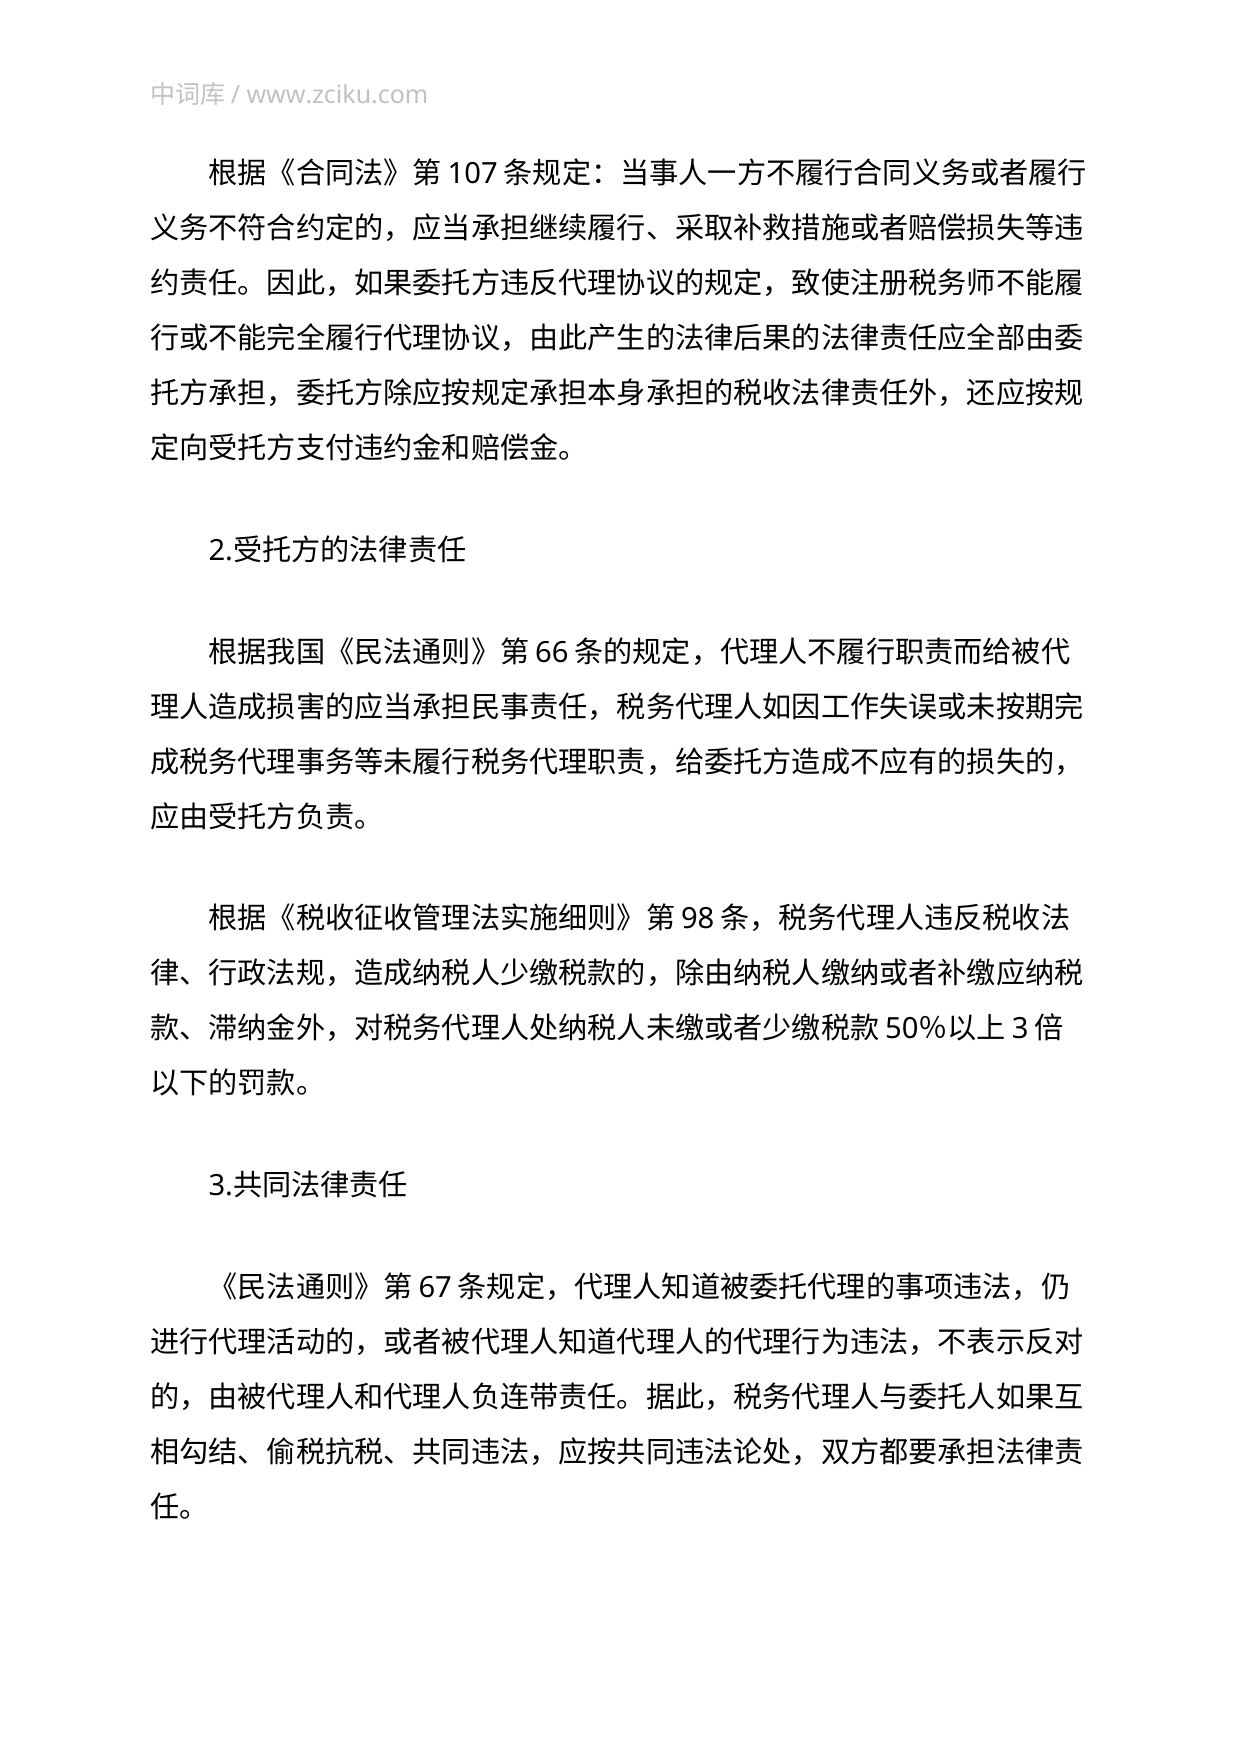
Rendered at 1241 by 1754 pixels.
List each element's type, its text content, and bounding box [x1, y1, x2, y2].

text 根据《合同法》第107条规定：当事人一方不履行合同义务或者履行义务不符合约定的，应当承担继续履行、采取补救措施或者赔偿损失等违约责任。因此，如果委托方违反代理协议的规定，致使注册税务师不能履行或不能完全履行代理协议，由此产生的法律后果的法律责任应全部由委托方承担，委托方除应按规定承担本身承担的税收法律责任外，还应按规定向受托方支付违约金和赔偿金。 [150, 150, 1090, 467]
text 2.受托方的法律责任 [150, 526, 1090, 569]
text 根据我国《民法通则》第66条的规定，代理人不履行职责而给被代理人造成损害的应当承担民事责任，税务代理人如因工作失误或未按期完成税务代理事务等未履行税务代理职责，给委托方造成不应有的损失的，应由受托方负责。 [150, 628, 1090, 835]
text 根据《税收征收管理法实施细则》第98条，税务代理人违反税收法律、行政法规，造成纳税人少缴税款的，除由纳税人缴纳或者补缴应纳税款、滞纳金外，对税务代理人处纳税人未缴或者少缴税款50％以上3倍以下的罚款。 [150, 895, 1090, 1102]
text 《民法通则》第67条规定，代理人知道被委托代理的事项违法，仍进行代理活动的，或者被代理人知道代理人的代理行为违法，不表示反对的，由被代理人和代理人负连带责任。据此，税务代理人与委托人如果互相勾结、偷税抗税、共同违法，应按共同违法论处，双方都要承担法律责任。 [150, 1263, 1090, 1526]
text 3.共同法律责任 [150, 1162, 1090, 1204]
